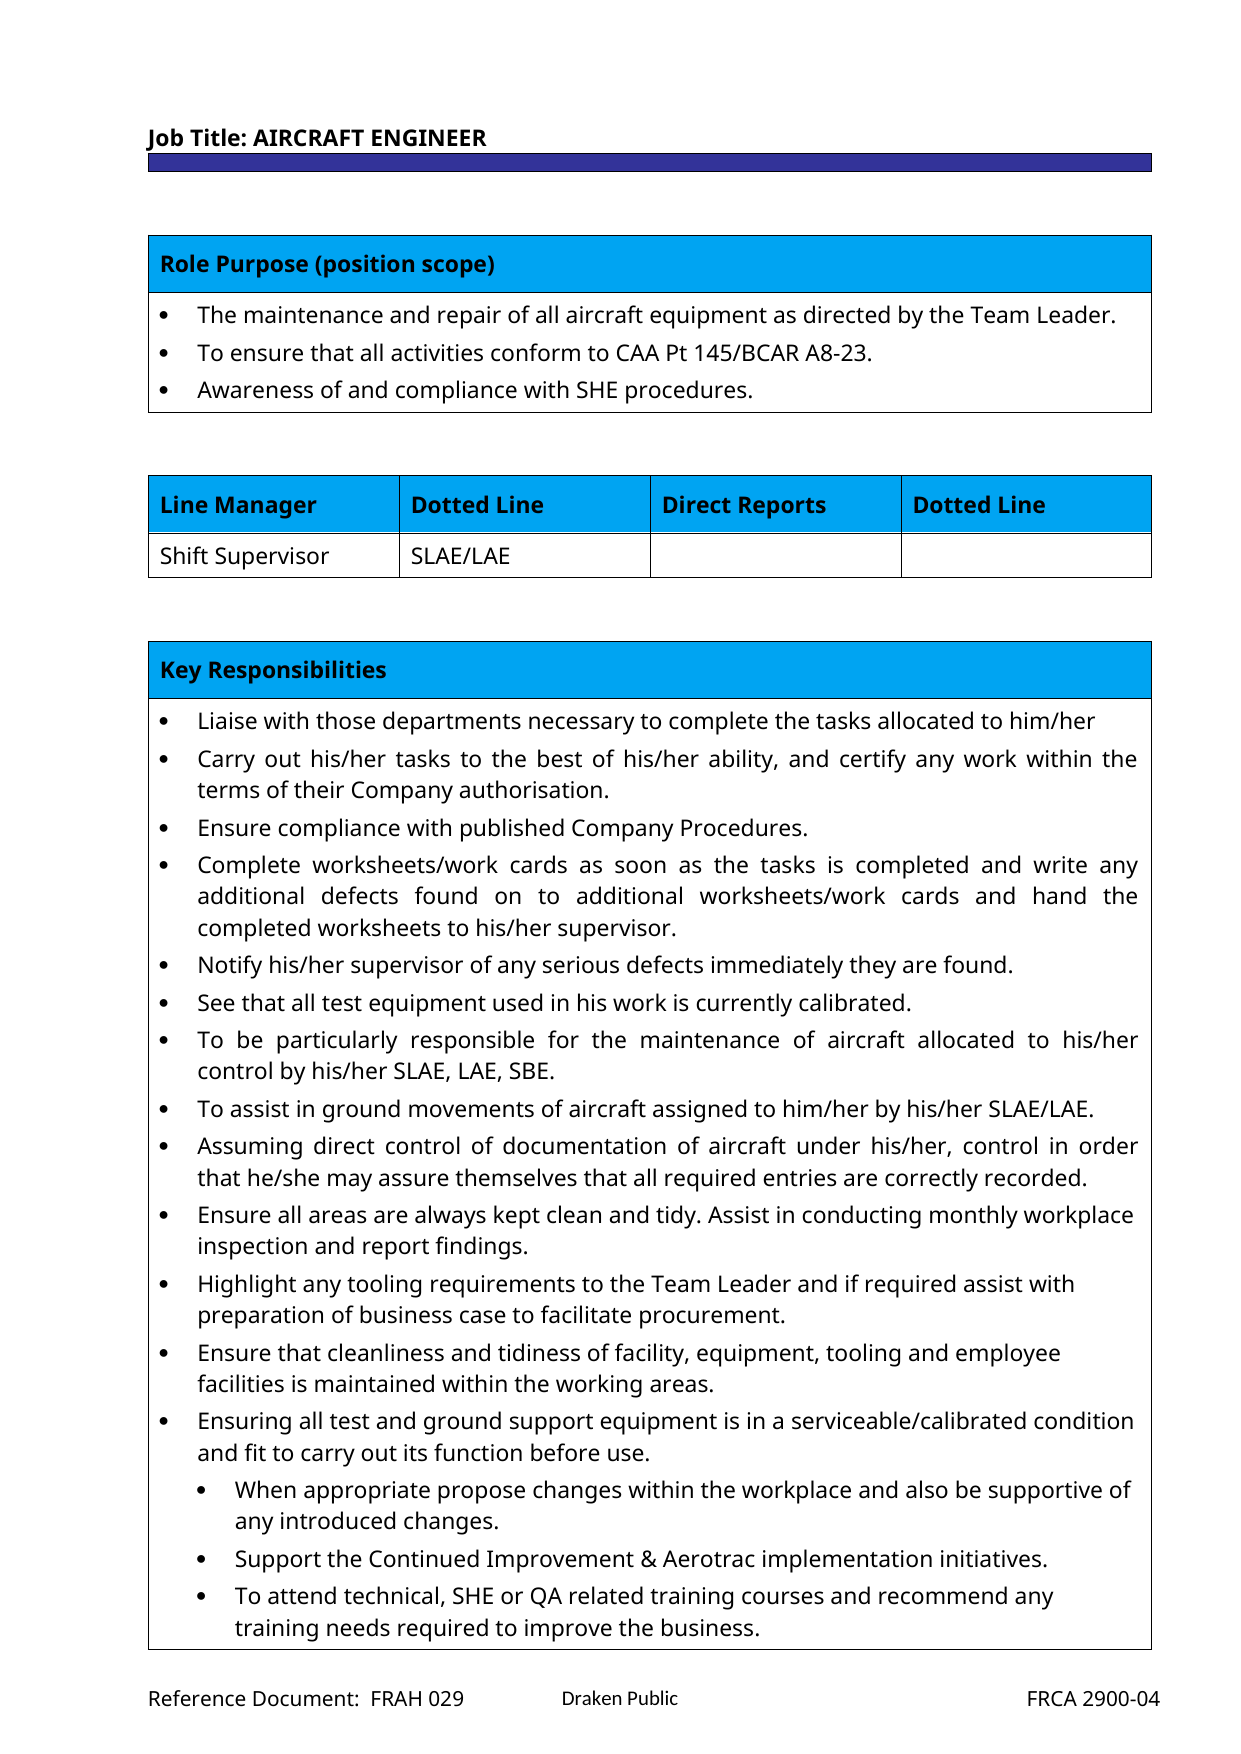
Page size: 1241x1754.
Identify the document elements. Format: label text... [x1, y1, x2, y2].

table_cell The maintenance and repair of all aircraft equipment as directed by the Team Leader. To ensure that all activities conform to CAA Pt 145/BCAR A8-23. Awareness of and compliance with SHE procedures. [149, 293, 1151, 412]
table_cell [149, 699, 1151, 1649]
table_header Role Purpose (position scope) [149, 236, 1151, 292]
table_cell Shift Supervisor [149, 534, 399, 577]
table_cell [651, 534, 901, 577]
table_header Line Manager [149, 476, 399, 532]
table_cell [902, 534, 1151, 577]
table_header Key Responsibilities [149, 642, 1151, 698]
table_cell SLAE/LAE [400, 534, 650, 577]
table_header Direct Reports [651, 476, 901, 532]
table_header Dotted Line [902, 476, 1151, 532]
table_header Dotted Line [400, 476, 650, 532]
text Job Title: AIRCRAFT ENGINEER [148, 122, 1152, 153]
table_header [149, 154, 1151, 171]
